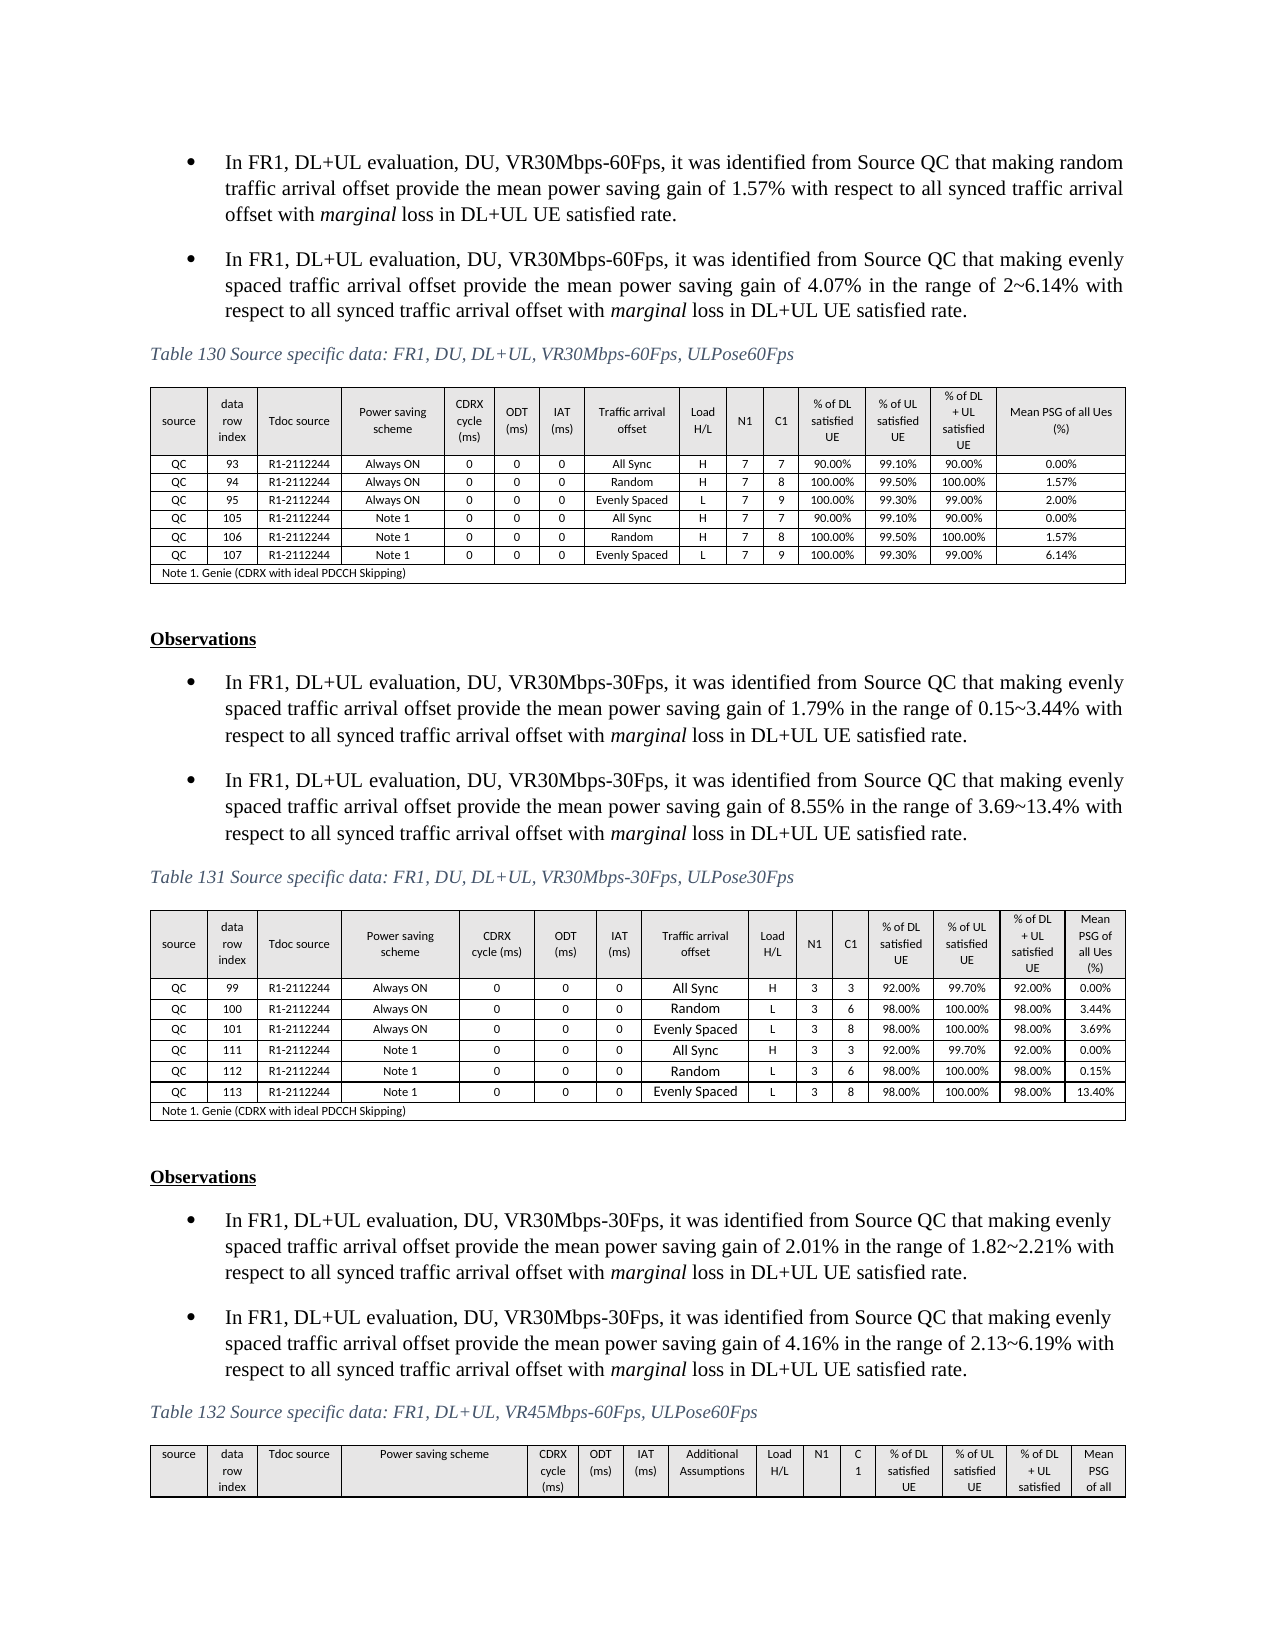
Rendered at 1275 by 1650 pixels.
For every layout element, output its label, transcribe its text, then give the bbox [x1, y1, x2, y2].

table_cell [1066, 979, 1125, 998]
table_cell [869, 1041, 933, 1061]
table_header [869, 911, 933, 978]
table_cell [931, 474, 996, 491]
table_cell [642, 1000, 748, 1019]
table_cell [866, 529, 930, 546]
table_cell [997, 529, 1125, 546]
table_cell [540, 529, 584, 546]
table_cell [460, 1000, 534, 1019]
list In FR1, DL+UL evaluation, DU, VR30Mbps-30Fps, it was identified from Source QC that making evenly spaced traffic arrival offset provide the mean power saving gain of 4.16% in the range of 2.13~6.19% with respect to all synced traffic arrival offset with marginal loss in DL+UL UE satisfied rate. [187, 1305, 1125, 1381]
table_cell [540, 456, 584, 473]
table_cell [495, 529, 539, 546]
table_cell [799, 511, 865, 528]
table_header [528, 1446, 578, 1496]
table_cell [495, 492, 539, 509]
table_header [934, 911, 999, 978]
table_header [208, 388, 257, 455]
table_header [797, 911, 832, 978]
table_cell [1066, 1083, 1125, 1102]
list In FR1, DL+UL evaluation, DU, VR30Mbps-60Fps, it was identified from Source QC that making random traffic arrival offset provide the mean power saving gain of 1.57% with respect to all synced traffic arrival offset with marginal loss in DL+UL UE satisfied rate. [187, 150, 1125, 226]
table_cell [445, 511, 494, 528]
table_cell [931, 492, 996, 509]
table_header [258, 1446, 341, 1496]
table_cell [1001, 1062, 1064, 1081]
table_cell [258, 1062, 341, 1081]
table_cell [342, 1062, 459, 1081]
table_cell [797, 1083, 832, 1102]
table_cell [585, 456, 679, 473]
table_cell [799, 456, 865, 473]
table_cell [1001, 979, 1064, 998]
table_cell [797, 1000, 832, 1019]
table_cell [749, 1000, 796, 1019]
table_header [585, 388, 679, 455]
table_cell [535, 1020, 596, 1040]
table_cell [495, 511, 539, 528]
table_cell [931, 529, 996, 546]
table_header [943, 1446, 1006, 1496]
list In FR1, DL+UL evaluation, DU, VR30Mbps-30Fps, it was identified from Source QC that making evenly spaced traffic arrival offset provide the mean power saving gain of 2.01% in the range of 1.82~2.21% with respect to all synced traffic arrival offset with marginal loss in DL+UL UE satisfied rate. [187, 1208, 1125, 1284]
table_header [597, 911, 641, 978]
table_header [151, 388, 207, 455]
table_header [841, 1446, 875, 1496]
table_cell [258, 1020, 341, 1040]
list In FR1, DL+UL evaluation, DU, VR30Mbps-30Fps, it was identified from Source QC that making evenly spaced traffic arrival offset provide the mean power saving gain of 8.55% in the range of 3.69~13.4% with respect to all synced traffic arrival offset with marginal loss in DL+UL UE satisfied rate. [187, 768, 1125, 845]
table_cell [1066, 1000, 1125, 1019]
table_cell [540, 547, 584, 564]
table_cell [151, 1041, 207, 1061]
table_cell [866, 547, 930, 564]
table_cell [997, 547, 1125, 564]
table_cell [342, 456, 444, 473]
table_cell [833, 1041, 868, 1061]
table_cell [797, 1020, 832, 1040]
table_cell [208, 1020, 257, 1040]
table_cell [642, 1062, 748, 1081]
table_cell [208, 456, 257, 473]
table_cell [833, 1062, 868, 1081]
text Table 132 Source specific data: FR1, DL+UL, VR45Mbps-60Fps, ULPose60Fps [150, 1401, 1125, 1423]
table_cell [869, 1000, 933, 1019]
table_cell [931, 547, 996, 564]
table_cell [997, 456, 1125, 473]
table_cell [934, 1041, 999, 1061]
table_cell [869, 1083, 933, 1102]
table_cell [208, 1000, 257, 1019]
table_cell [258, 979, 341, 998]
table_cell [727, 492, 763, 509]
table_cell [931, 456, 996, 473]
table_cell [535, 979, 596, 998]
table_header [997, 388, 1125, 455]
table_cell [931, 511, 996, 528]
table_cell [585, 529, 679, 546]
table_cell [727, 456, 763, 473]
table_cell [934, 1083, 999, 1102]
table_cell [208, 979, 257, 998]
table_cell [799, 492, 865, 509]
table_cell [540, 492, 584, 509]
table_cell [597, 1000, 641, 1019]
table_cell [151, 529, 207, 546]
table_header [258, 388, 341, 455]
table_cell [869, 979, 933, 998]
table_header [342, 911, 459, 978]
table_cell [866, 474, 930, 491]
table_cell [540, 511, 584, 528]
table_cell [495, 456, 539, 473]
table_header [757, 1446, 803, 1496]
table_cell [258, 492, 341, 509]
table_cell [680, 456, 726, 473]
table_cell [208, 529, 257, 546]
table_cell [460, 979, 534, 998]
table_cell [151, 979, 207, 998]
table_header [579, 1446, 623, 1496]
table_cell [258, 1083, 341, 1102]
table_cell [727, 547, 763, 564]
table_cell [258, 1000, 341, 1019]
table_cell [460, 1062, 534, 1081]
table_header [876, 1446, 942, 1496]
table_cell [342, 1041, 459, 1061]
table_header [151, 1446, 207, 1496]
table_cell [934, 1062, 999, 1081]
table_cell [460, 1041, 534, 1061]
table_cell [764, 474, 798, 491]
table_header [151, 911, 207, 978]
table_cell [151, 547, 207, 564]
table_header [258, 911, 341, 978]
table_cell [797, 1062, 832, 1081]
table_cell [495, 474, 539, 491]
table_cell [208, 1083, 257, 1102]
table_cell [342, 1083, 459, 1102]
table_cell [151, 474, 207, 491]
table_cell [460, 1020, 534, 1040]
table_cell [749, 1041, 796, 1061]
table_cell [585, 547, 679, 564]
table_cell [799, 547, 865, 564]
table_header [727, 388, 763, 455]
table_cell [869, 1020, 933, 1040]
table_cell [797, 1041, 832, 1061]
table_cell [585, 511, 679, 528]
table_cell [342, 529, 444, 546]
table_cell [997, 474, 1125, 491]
text Table 131 Source specific data: FR1, DU, DL+UL, VR30Mbps-30Fps, ULPose30Fps [150, 866, 1125, 888]
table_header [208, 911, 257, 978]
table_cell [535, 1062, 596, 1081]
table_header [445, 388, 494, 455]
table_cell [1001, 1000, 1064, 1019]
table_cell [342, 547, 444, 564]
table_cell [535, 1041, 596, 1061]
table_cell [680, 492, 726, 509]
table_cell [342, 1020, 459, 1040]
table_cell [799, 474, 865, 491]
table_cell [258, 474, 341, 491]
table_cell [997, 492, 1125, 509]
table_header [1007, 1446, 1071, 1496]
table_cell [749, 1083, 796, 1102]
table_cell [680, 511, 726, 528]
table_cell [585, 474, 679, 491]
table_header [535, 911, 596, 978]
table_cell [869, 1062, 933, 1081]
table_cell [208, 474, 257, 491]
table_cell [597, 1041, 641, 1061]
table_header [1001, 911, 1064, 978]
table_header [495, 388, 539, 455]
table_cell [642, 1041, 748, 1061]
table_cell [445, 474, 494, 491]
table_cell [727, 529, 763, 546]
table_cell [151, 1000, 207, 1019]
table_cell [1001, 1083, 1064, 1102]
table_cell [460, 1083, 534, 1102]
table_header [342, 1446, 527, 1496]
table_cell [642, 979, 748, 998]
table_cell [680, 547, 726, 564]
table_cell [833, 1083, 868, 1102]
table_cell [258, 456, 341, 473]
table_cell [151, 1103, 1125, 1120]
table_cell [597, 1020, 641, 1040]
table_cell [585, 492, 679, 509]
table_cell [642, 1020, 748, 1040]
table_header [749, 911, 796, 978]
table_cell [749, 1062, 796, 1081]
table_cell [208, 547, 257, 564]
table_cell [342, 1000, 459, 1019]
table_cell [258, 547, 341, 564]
text Observations [150, 1166, 1125, 1188]
text Table 130 Source specific data: FR1, DU, DL+UL, VR30Mbps-60Fps, ULPose60Fps [150, 343, 1125, 365]
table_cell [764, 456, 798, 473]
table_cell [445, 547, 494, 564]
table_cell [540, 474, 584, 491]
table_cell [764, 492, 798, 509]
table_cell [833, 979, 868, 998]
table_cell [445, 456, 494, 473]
text Observations [150, 628, 1125, 650]
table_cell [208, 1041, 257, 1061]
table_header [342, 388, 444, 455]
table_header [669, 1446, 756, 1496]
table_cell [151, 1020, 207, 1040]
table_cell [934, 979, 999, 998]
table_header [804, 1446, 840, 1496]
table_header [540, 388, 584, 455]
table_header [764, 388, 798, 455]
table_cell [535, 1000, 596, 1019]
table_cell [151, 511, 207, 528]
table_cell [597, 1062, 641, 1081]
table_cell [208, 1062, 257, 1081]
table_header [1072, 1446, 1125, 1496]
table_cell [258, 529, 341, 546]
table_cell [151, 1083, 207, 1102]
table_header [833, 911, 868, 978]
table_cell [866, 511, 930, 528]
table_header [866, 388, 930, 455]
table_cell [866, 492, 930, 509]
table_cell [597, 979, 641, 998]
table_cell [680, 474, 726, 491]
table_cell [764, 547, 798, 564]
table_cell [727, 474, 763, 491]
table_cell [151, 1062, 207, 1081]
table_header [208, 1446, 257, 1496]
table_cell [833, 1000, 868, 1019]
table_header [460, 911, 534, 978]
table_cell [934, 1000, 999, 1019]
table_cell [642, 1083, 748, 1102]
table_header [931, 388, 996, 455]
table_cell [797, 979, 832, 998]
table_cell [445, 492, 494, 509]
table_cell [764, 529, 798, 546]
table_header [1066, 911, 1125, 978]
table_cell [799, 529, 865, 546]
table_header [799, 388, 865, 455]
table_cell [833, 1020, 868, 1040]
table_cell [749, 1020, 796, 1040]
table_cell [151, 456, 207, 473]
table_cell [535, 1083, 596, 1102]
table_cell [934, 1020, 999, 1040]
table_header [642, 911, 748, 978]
list In FR1, DL+UL evaluation, DU, VR30Mbps-30Fps, it was identified from Source QC that making evenly spaced traffic arrival offset provide the mean power saving gain of 1.79% in the range of 0.15~3.44% with respect to all synced traffic arrival offset with marginal loss in DL+UL UE satisfied rate. [187, 670, 1125, 747]
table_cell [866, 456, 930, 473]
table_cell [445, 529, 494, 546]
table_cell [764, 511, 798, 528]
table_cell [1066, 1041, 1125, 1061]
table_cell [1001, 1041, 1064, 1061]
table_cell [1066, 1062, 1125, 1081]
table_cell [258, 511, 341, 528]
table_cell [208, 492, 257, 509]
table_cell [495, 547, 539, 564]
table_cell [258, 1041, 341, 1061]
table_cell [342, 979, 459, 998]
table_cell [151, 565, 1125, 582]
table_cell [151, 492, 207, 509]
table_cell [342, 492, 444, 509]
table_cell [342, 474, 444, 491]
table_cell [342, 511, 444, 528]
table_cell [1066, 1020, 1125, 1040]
list In FR1, DL+UL evaluation, DU, VR30Mbps-60Fps, it was identified from Source QC that making evenly spaced traffic arrival offset provide the mean power saving gain of 4.07% in the range of 2~6.14% with respect to all synced traffic arrival offset with marginal loss in DL+UL UE satisfied rate. [187, 247, 1125, 322]
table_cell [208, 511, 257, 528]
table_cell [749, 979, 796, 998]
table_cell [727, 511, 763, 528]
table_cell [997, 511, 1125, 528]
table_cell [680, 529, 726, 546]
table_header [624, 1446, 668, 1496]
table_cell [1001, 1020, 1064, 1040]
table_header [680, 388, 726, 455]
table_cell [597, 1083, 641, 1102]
